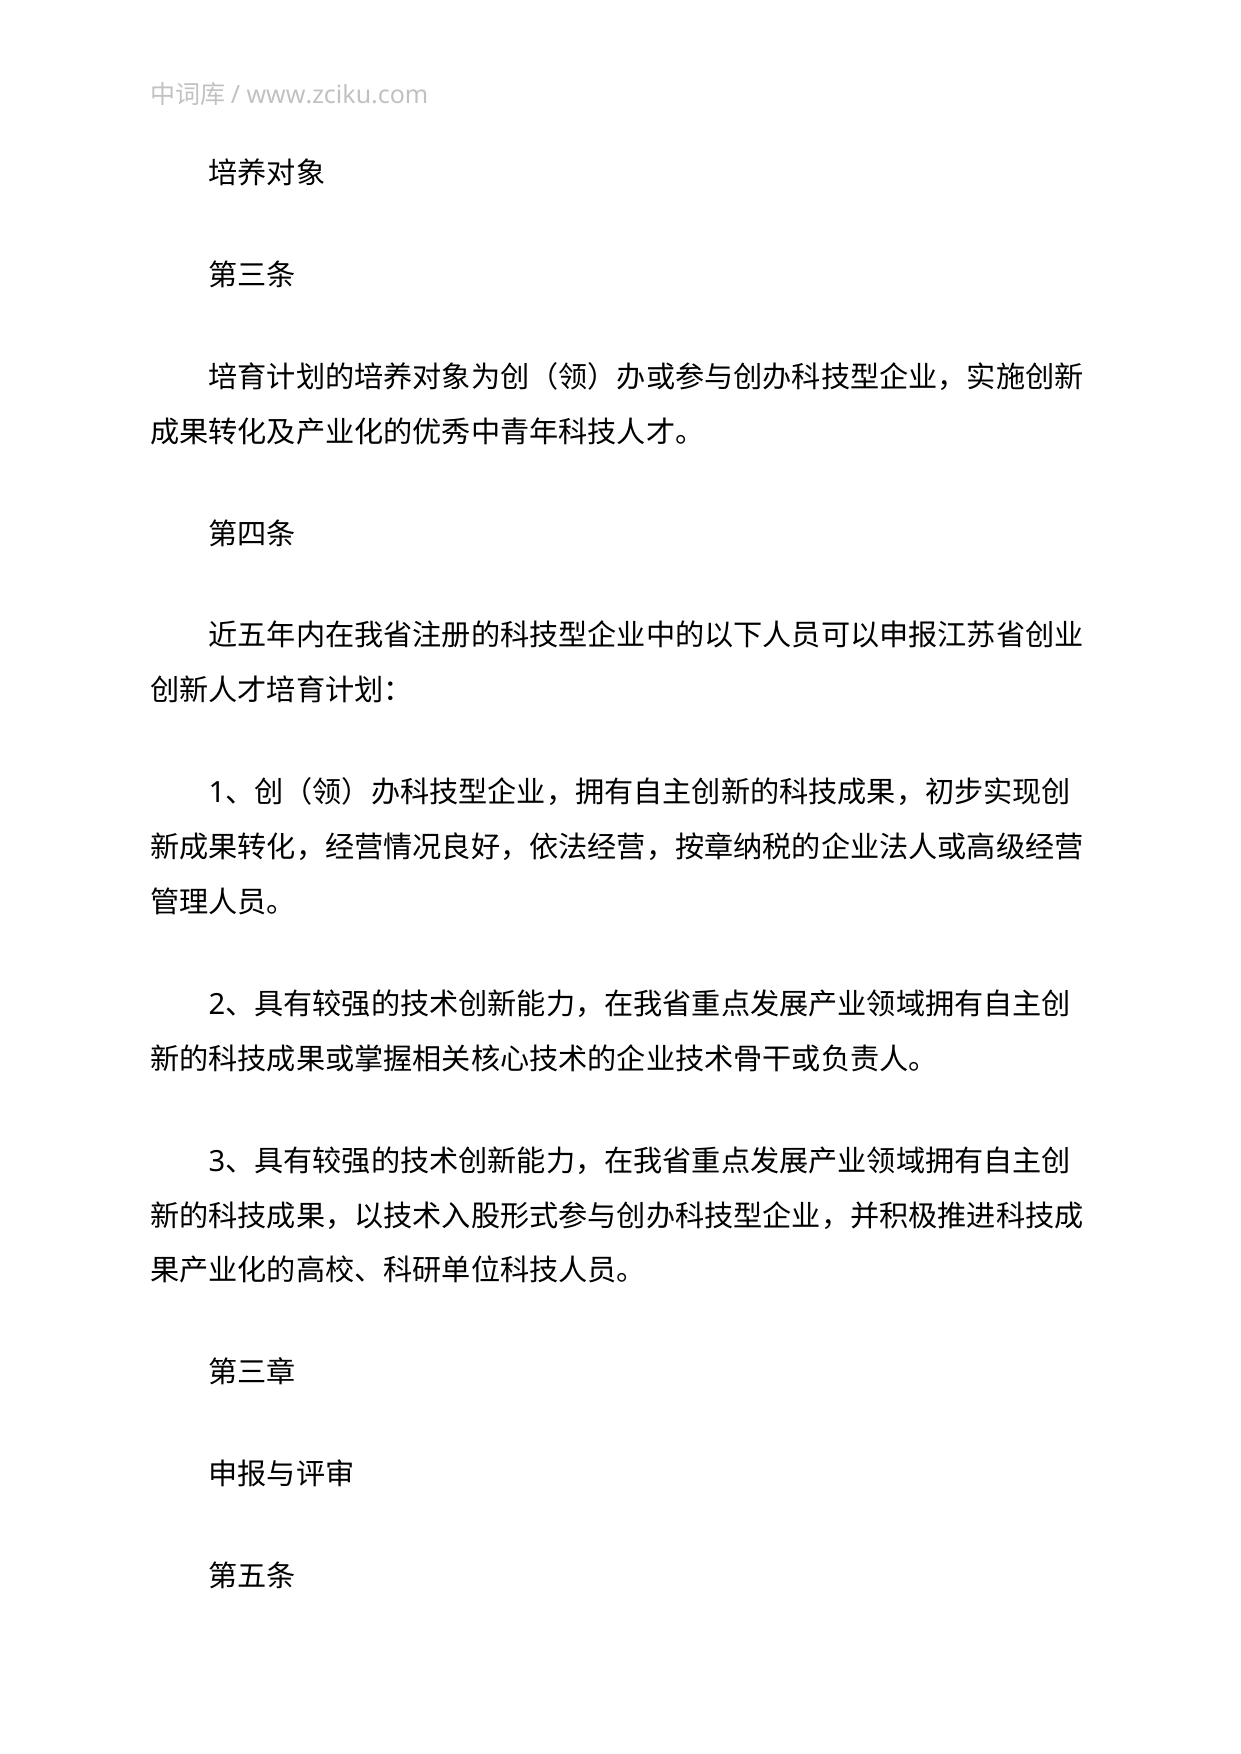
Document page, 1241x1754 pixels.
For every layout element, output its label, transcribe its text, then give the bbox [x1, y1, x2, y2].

text 第五条 [150, 1552, 1090, 1594]
text 第三条 [150, 252, 1090, 294]
text 培育计划的培养对象为创（领）办或参与创办科技型企业，实施创新成果转化及产业化的优秀中青年科技人才。 [150, 353, 1090, 451]
text 1、创（领）办科技型企业，拥有自主创新的科技成果，初步实现创新成果转化，经营情况良好，依法经营，按章纳税的企业法人或高级经营管理人员。 [150, 769, 1090, 921]
text 3、具有较强的技术创新能力，在我省重点发展产业领域拥有自主创新的科技成果，以技术入股形式参与创办科技型企业，并积极推进科技成果产业化的高校、科研单位科技人员。 [150, 1137, 1090, 1289]
text 2、具有较强的技术创新能力，在我省重点发展产业领域拥有自主创新的科技成果或掌握相关核心技术的企业技术骨干或负责人。 [150, 980, 1090, 1078]
text 申报与评审 [150, 1451, 1090, 1493]
text 第四条 [150, 510, 1090, 552]
text 培养对象 [150, 150, 1090, 192]
text 第三章 [150, 1349, 1090, 1391]
text 近五年内在我省注册的科技型企业中的以下人员可以申报江苏省创业创新人才培育计划： [150, 612, 1090, 709]
